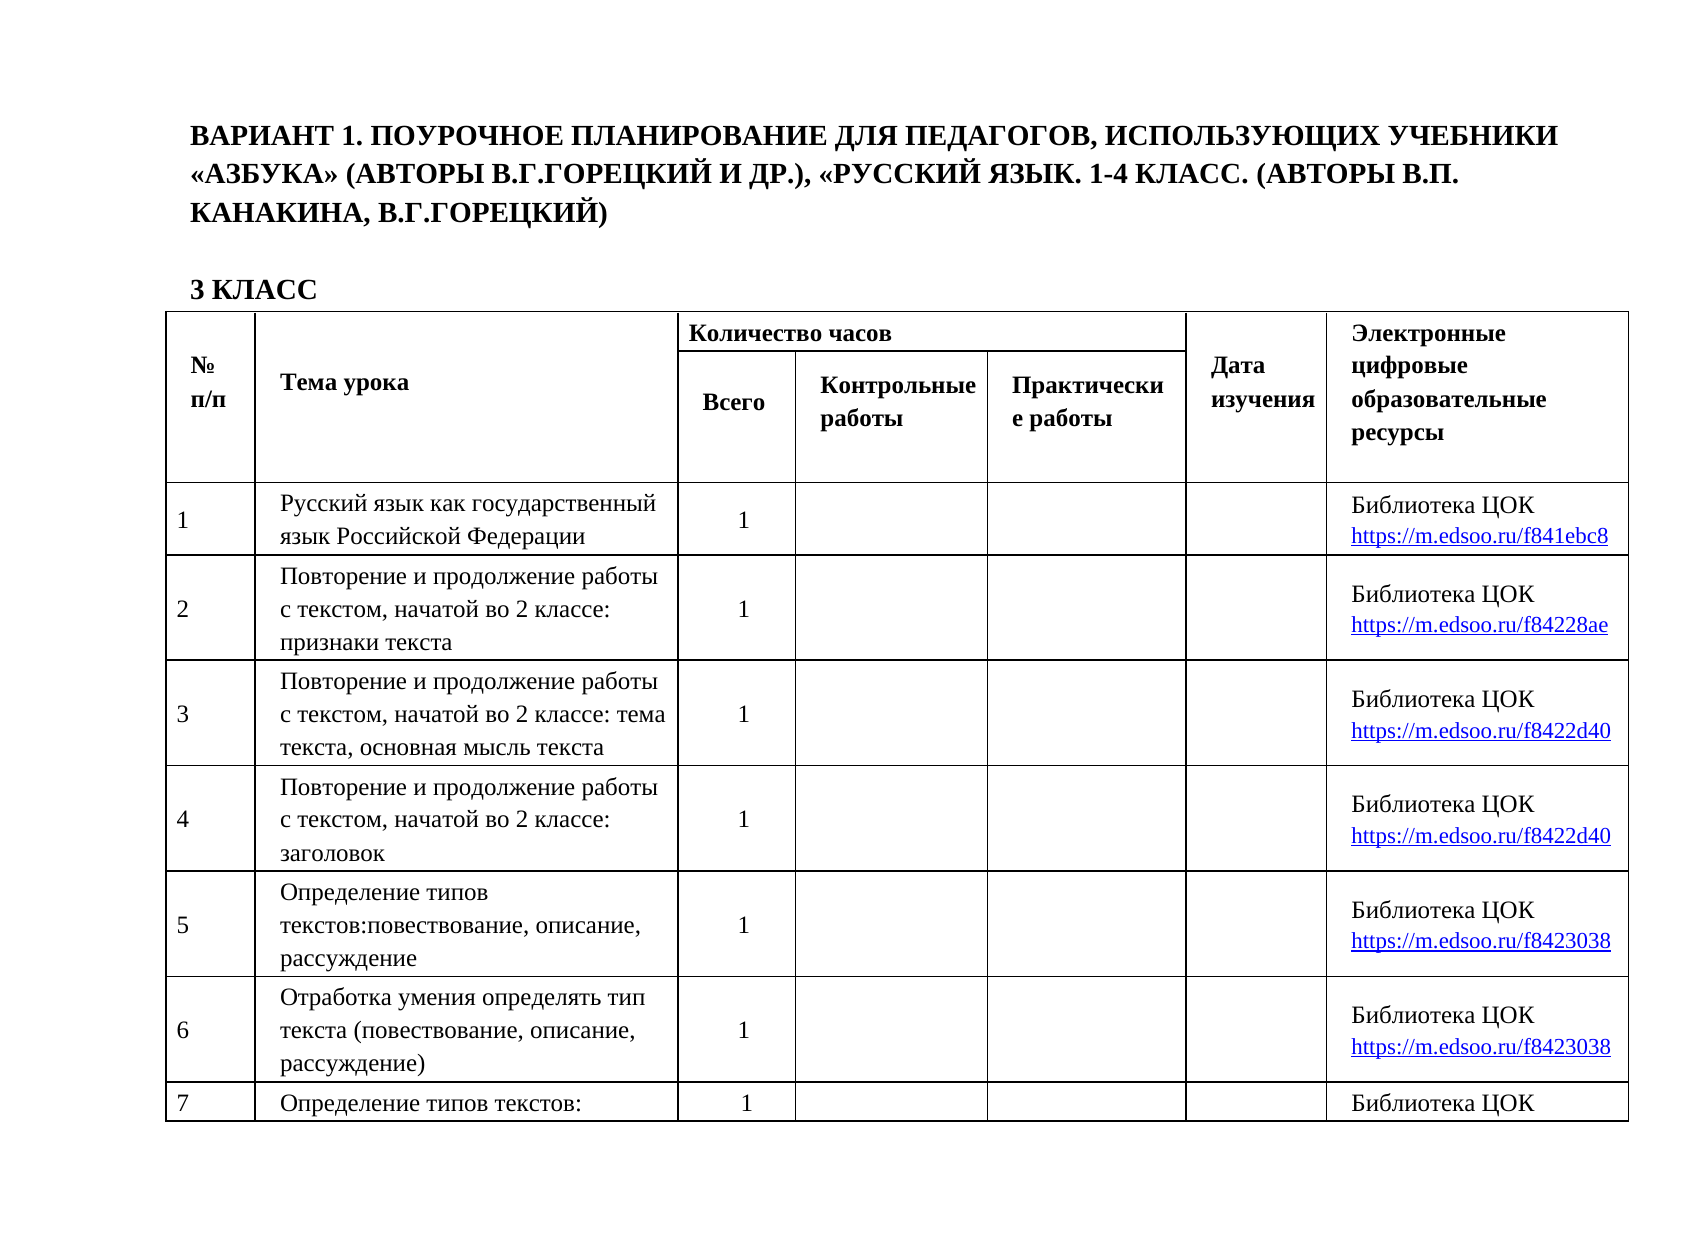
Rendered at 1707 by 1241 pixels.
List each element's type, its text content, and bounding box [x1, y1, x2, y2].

table_cell 5 [167, 872, 254, 976]
table_cell [1187, 556, 1326, 659]
table_cell [796, 872, 987, 976]
table_cell Определение типов текстов:повествование, описание, рассуждение [256, 872, 677, 976]
table_cell 1 [679, 661, 795, 765]
table_cell [988, 556, 1185, 659]
table_cell Отработка умения определять тип текста (повествование, описание, рассуждение) [256, 977, 677, 1081]
table_header Количество часов [679, 312, 1186, 350]
text 3 КЛАСС [190, 272, 1618, 306]
table_header Электронные цифровые образовательные ресурсы [1327, 312, 1628, 482]
table_cell Русский язык как государственный язык Российской Федерации [256, 483, 677, 554]
table_cell [796, 483, 987, 554]
table_cell Библиотека ЦОК https://m.edsoo.ru/f8422d40 [1327, 766, 1628, 870]
table_cell 1 [679, 483, 795, 554]
table_cell Практические работы [988, 352, 1185, 482]
table_cell Библиотека ЦОК https://m.edsoo.ru/f8422d40 [1327, 661, 1628, 765]
table_header Тема урока [256, 312, 678, 482]
table_cell 4 [167, 766, 254, 870]
table_cell [988, 661, 1185, 765]
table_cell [256, 1083, 677, 1120]
table_cell 6 [167, 977, 254, 1081]
table_cell [1187, 977, 1326, 1081]
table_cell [1327, 977, 1628, 1081]
table_cell 1 [679, 556, 795, 659]
table_cell Повторение и продолжение работы с текстом, начатой во 2 классе: признаки текста [256, 556, 677, 659]
table_header Дата изучения [1187, 312, 1326, 482]
table_cell [988, 766, 1185, 870]
table_cell 1 [679, 872, 795, 976]
table_cell [1187, 1083, 1326, 1120]
table_cell Всего [679, 352, 795, 482]
table_cell [1187, 872, 1326, 976]
table_cell [988, 483, 1185, 554]
table_cell 3 [167, 661, 254, 765]
table_cell [988, 977, 1185, 1081]
table_cell Библиотека ЦОК https://m.edsoo.ru/f841ebc8 [1327, 483, 1628, 554]
table_header № п/п [167, 312, 255, 482]
table_cell [988, 872, 1185, 976]
table_cell 7 [167, 1083, 254, 1120]
table_cell [1187, 766, 1326, 870]
table_cell 1 [167, 483, 254, 554]
table_cell [796, 766, 987, 870]
text ВАРИАНТ 1. ПОУРОЧНОЕ ПЛАНИРОВАНИЕ ДЛЯ ПЕДАГОГОВ, ИСПОЛЬЗУЮЩИХ УЧЕБНИКИ «АЗБУКА» (АВТОРЫ В.Г.ГОРЕЦКИЙ И ДР.), «РУССКИЙ ЯЗЫК. 1-4 КЛАСС. (АВТОРЫ В.П. КАНАКИНА, В.Г.ГОРЕЦКИЙ) [190, 118, 1618, 229]
table_cell 2 [167, 556, 254, 659]
table_cell [796, 977, 987, 1081]
table_cell 1 [679, 977, 795, 1081]
table_cell [796, 1083, 987, 1120]
table_cell 1 [679, 766, 795, 870]
table_cell Повторение и продолжение работы с текстом, начатой во 2 классе: заголовок [256, 766, 677, 870]
table_cell Повторение и продолжение работы с текстом, начатой во 2 классе: тема текста, основная мысль текста [256, 661, 677, 765]
table_cell [796, 556, 987, 659]
table_cell [796, 661, 987, 765]
table_cell Библиотека ЦОК https://m.edsoo.ru/f84228ae [1327, 556, 1628, 659]
table_cell [1187, 661, 1326, 765]
table_cell [1187, 483, 1326, 554]
table_cell 1 [679, 1083, 795, 1120]
table_cell Библиотека ЦОК https://m.edsoo.ru/f8423038 [1327, 872, 1628, 976]
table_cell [1327, 1083, 1628, 1120]
table_cell Контрольные работы [796, 352, 987, 482]
table_cell [988, 1083, 1185, 1120]
